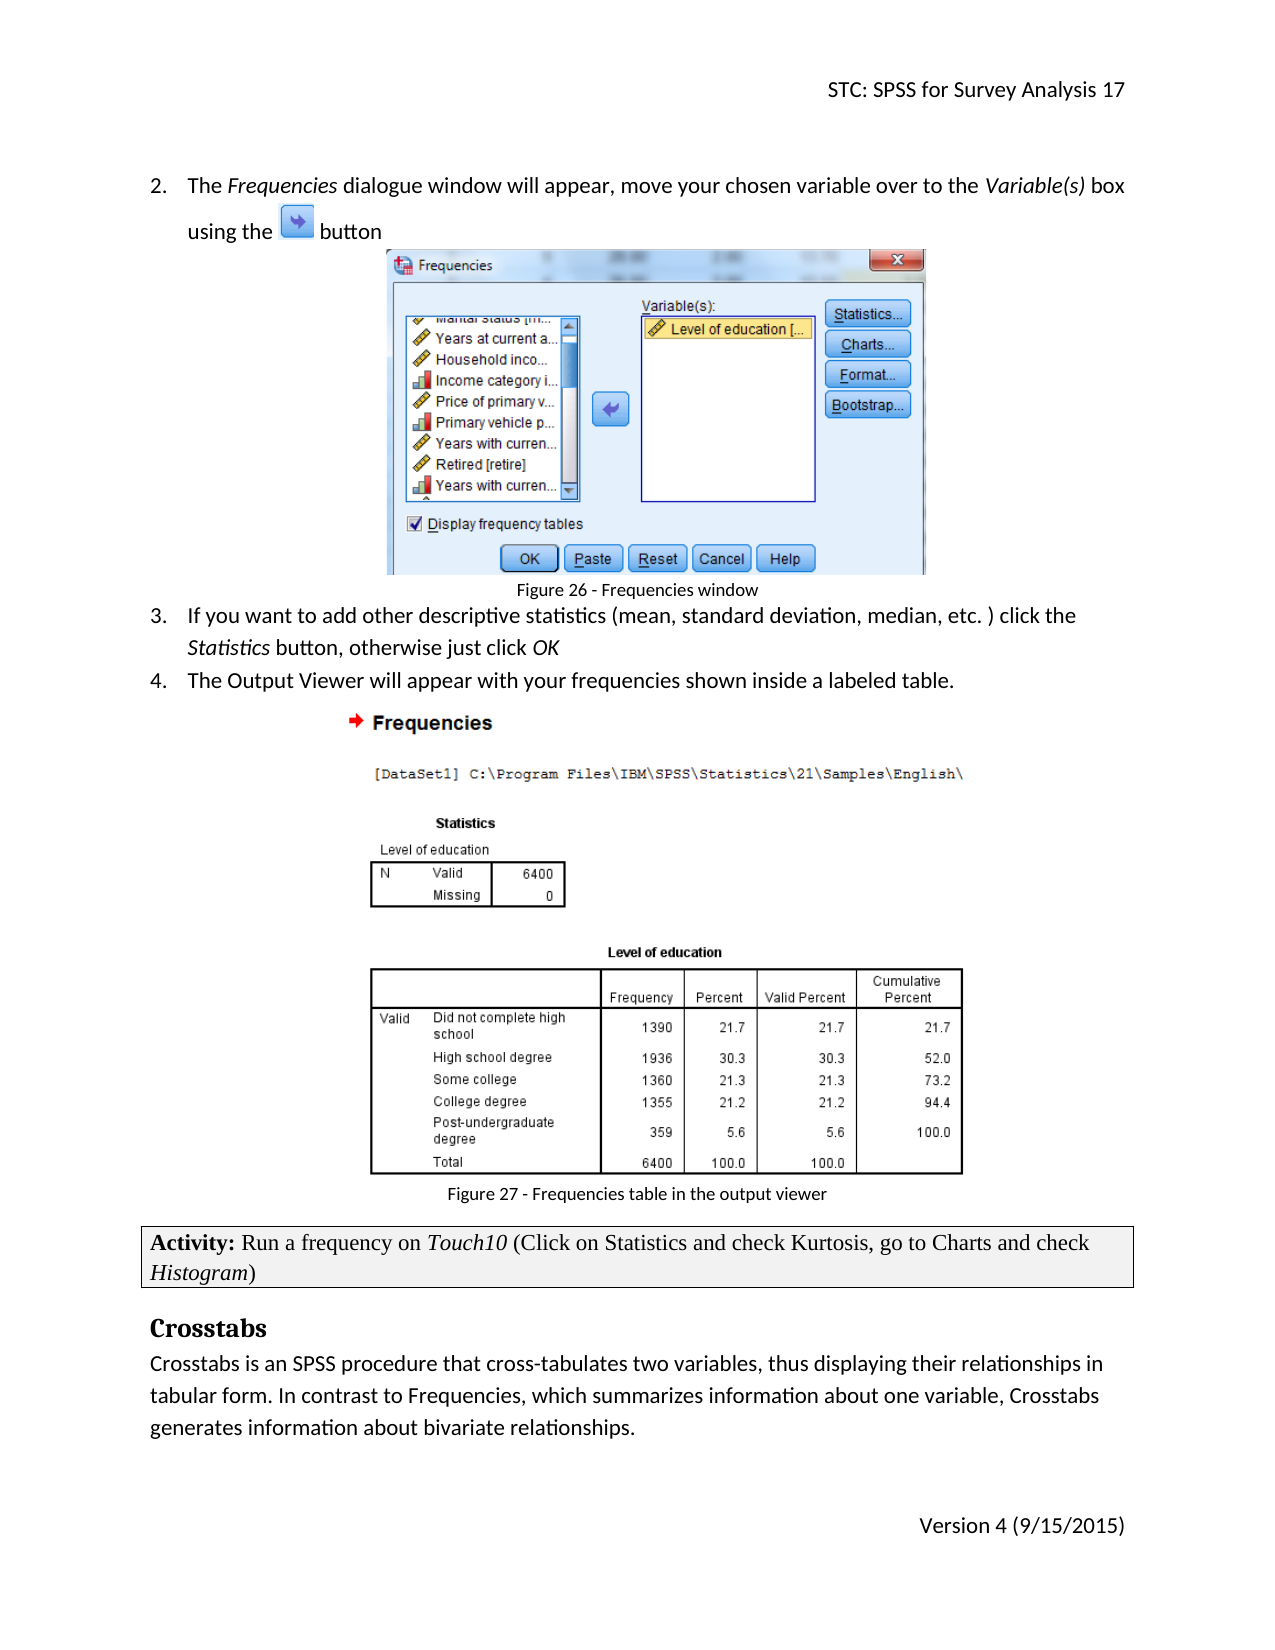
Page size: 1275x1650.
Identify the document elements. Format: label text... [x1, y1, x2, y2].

list If you want to add other descriptive statistics (mean, standard deviation, median, etc. ) click the Statistics button, otherwise just click OK [150, 601, 1125, 662]
text Activity: Run a frequency on Touch10 (Click on Statistics and check Kurtosis, go to Charts and check Histogram) [142, 1227, 1133, 1287]
picture [348, 697, 964, 1178]
picture [386, 249, 927, 575]
list The Output Viewer will appear with your frequencies shown inside a labeled table. [150, 666, 1125, 694]
list The Frequencies dialogue window will appear, move your chosen variable over to the Variable(s) box using the button [150, 171, 1125, 245]
picture [278, 203, 314, 240]
text Crosstabs is an SPSS procedure that cross-tabulates two variables, thus displaying their relationships in tabular form. In contrast to Frequencies, which summarizes information about one variable, Crosstabs generates information about bivariate relationships. [150, 1349, 1125, 1441]
subtitle Crosstabs [150, 1313, 1125, 1344]
